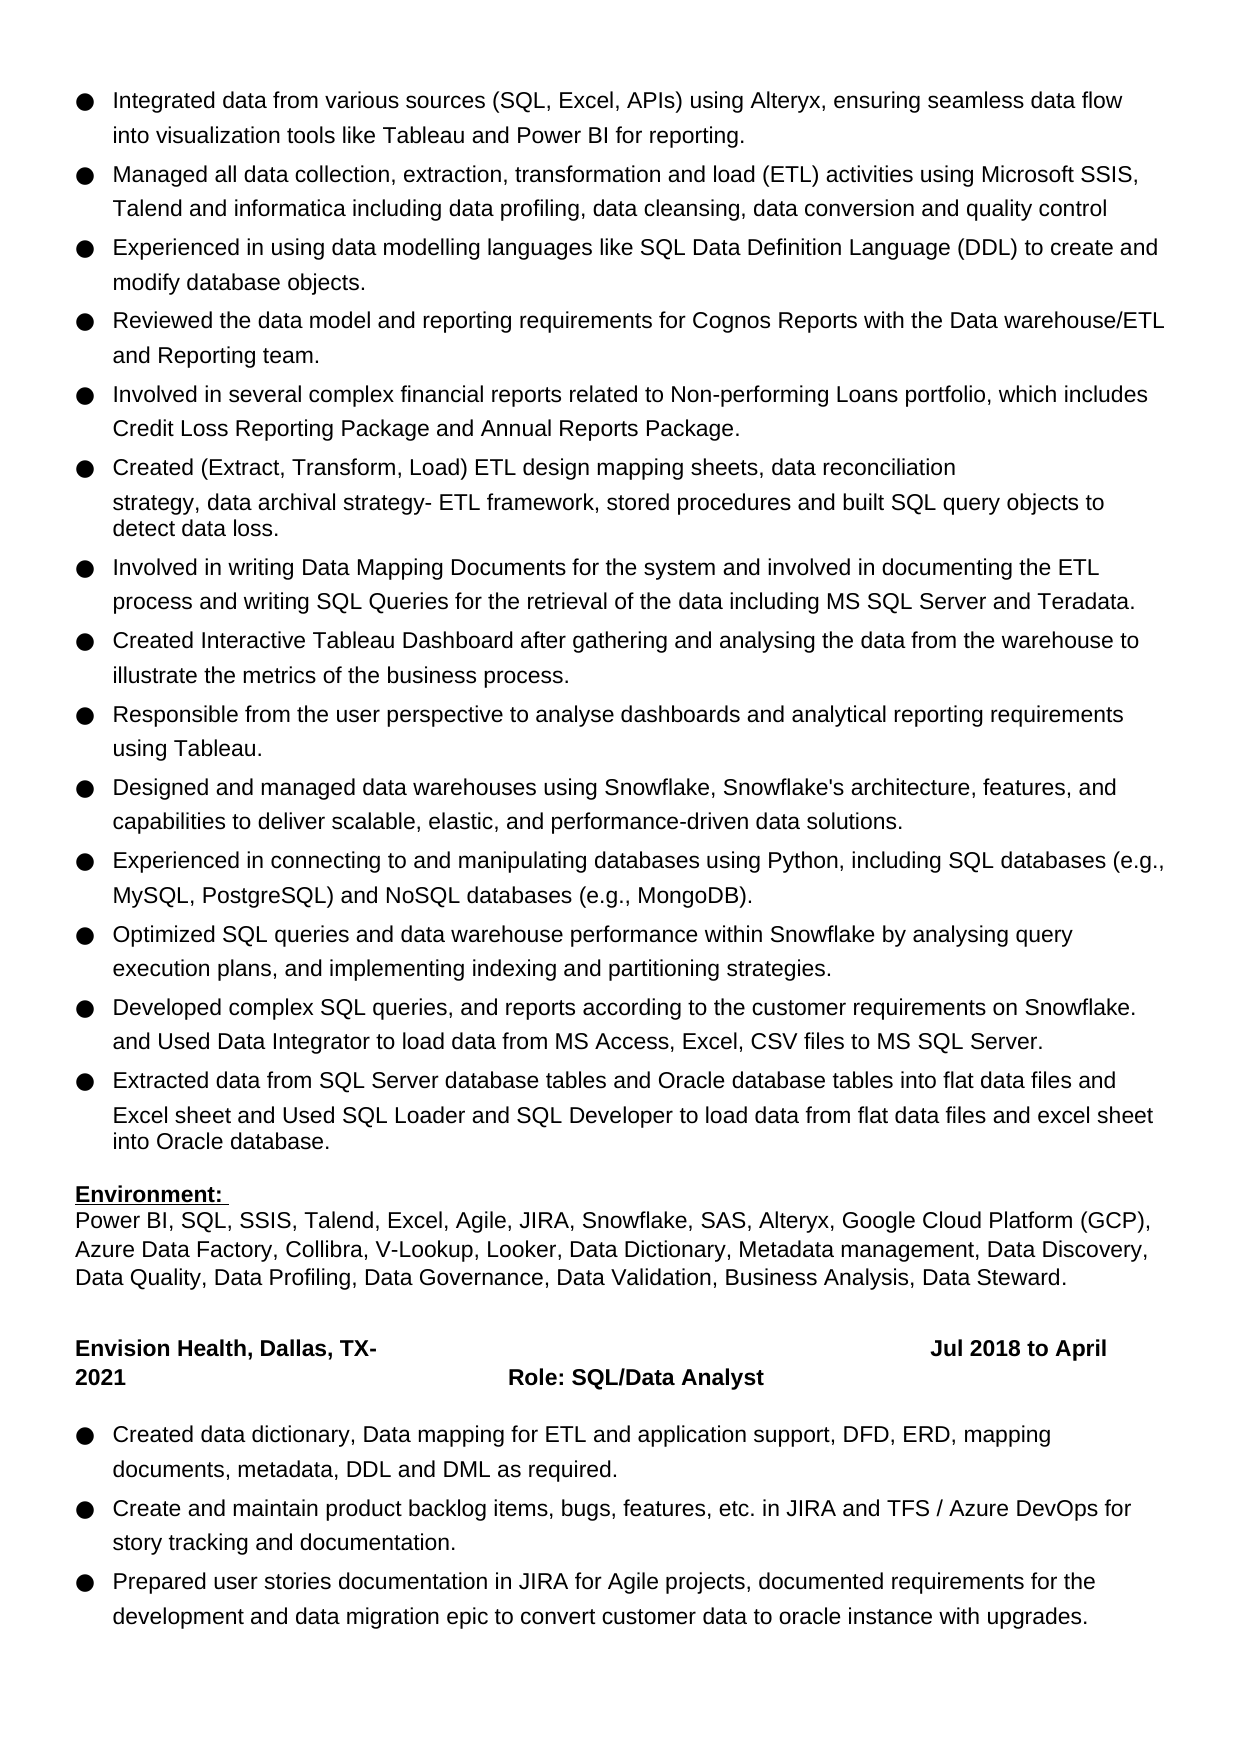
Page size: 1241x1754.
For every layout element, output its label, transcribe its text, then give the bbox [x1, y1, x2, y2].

list Optimized SQL queries and data warehouse performance within Snowflake by analysing query execution plans, and implementing indexing and partitioning strategies. [75, 908, 1165, 981]
list Extracted data from SQL Server database tables and Oracle database tables into flat data files and Excel sheet and Used SQL Loader and SQL Developer to load data from flat data files and excel sheet into Oracle database. [75, 1055, 1165, 1154]
text Environment: [75, 1181, 1165, 1207]
list Reviewed the data model and reporting requirements for Cognos Reports with the Data warehouse/ETL and Reporting team. [75, 295, 1165, 368]
text Envision Health, Dallas, TX- Jul 2018 to April 2021 Role: SQL/Data Analyst [75, 1335, 1165, 1390]
list Managed all data collection, extraction, transformation and load (ETL) activities using Microsoft SSIS, Talend and informatica including data profiling, data cleansing, data conversion and quality control [75, 148, 1165, 222]
list Developed complex SQL queries, and reports according to the customer requirements on Snowflake. and Used Data Integrator to load data from MS Access, Excel, CSV files to MS SQL Server. [75, 981, 1165, 1055]
list Created (Extract, Transform, Load) ETL design mapping sheets, data reconciliation strategy, data archival strategy- ETL framework, stored procedures and built SQL query objects to detect data loss. [75, 442, 1165, 541]
list Create and maintain product backlog items, bugs, features, etc. in JIRA and TFS / Azure DevOps for story tracking and documentation. [75, 1482, 1165, 1556]
list Experienced in connecting to and manipulating databases using Python, including SQL databases (e.g., MySQL, PostgreSQL) and NoSQL databases (e.g., MongoDB). [75, 835, 1165, 908]
list Created data dictionary, Data mapping for ETL and application support, DFD, ERD, mapping documents, metadata, DDL and DML as required. [75, 1409, 1165, 1482]
list Created Interactive Tableau Dashboard after gathering and analysing the data from the warehouse to illustrate the metrics of the business process. [75, 615, 1165, 688]
list Involved in several complex financial reports related to Non-performing Loans portfolio, which includes Credit Loss Reporting Package and Annual Reports Package. [75, 368, 1165, 442]
list Integrated data from various sources (SQL, Excel, APIs) using Alteryx, ensuring seamless data flow into visualization tools like Tableau and Power BI for reporting. [75, 75, 1165, 148]
text Power BI, SQL, SSIS, Talend, Excel, Agile, JIRA, Snowflake, SAS, Alteryx, Google Cloud Platform (GCP), Azure Data Factory, Collibra, V-Lookup, Looker, Data Dictionary, Metadata management, Data Discovery, Data Quality, Data Profiling, Data Governance, Data Validation, Business Analysis, Data Steward. [75, 1207, 1165, 1290]
list Involved in writing Data Mapping Documents for the system and involved in documenting the ETL process and writing SQL Queries for the retrieval of the data including MS SQL Server and Teradata. [75, 541, 1165, 615]
list Experienced in using data modelling languages like SQL Data Definition Language (DDL) to create and modify database objects. [75, 222, 1165, 295]
list Prepared user stories documentation in JIRA for Agile projects, documented requirements for the development and data migration epic to convert customer data to oracle instance with upgrades. [75, 1556, 1165, 1629]
list Designed and managed data warehouses using Snowflake, Snowflake's architecture, features, and capabilities to deliver scalable, elastic, and performance-driven data solutions. [75, 761, 1165, 835]
list Responsible from the user perspective to analyse dashboards and analytical reporting requirements using Tableau. [75, 688, 1165, 761]
